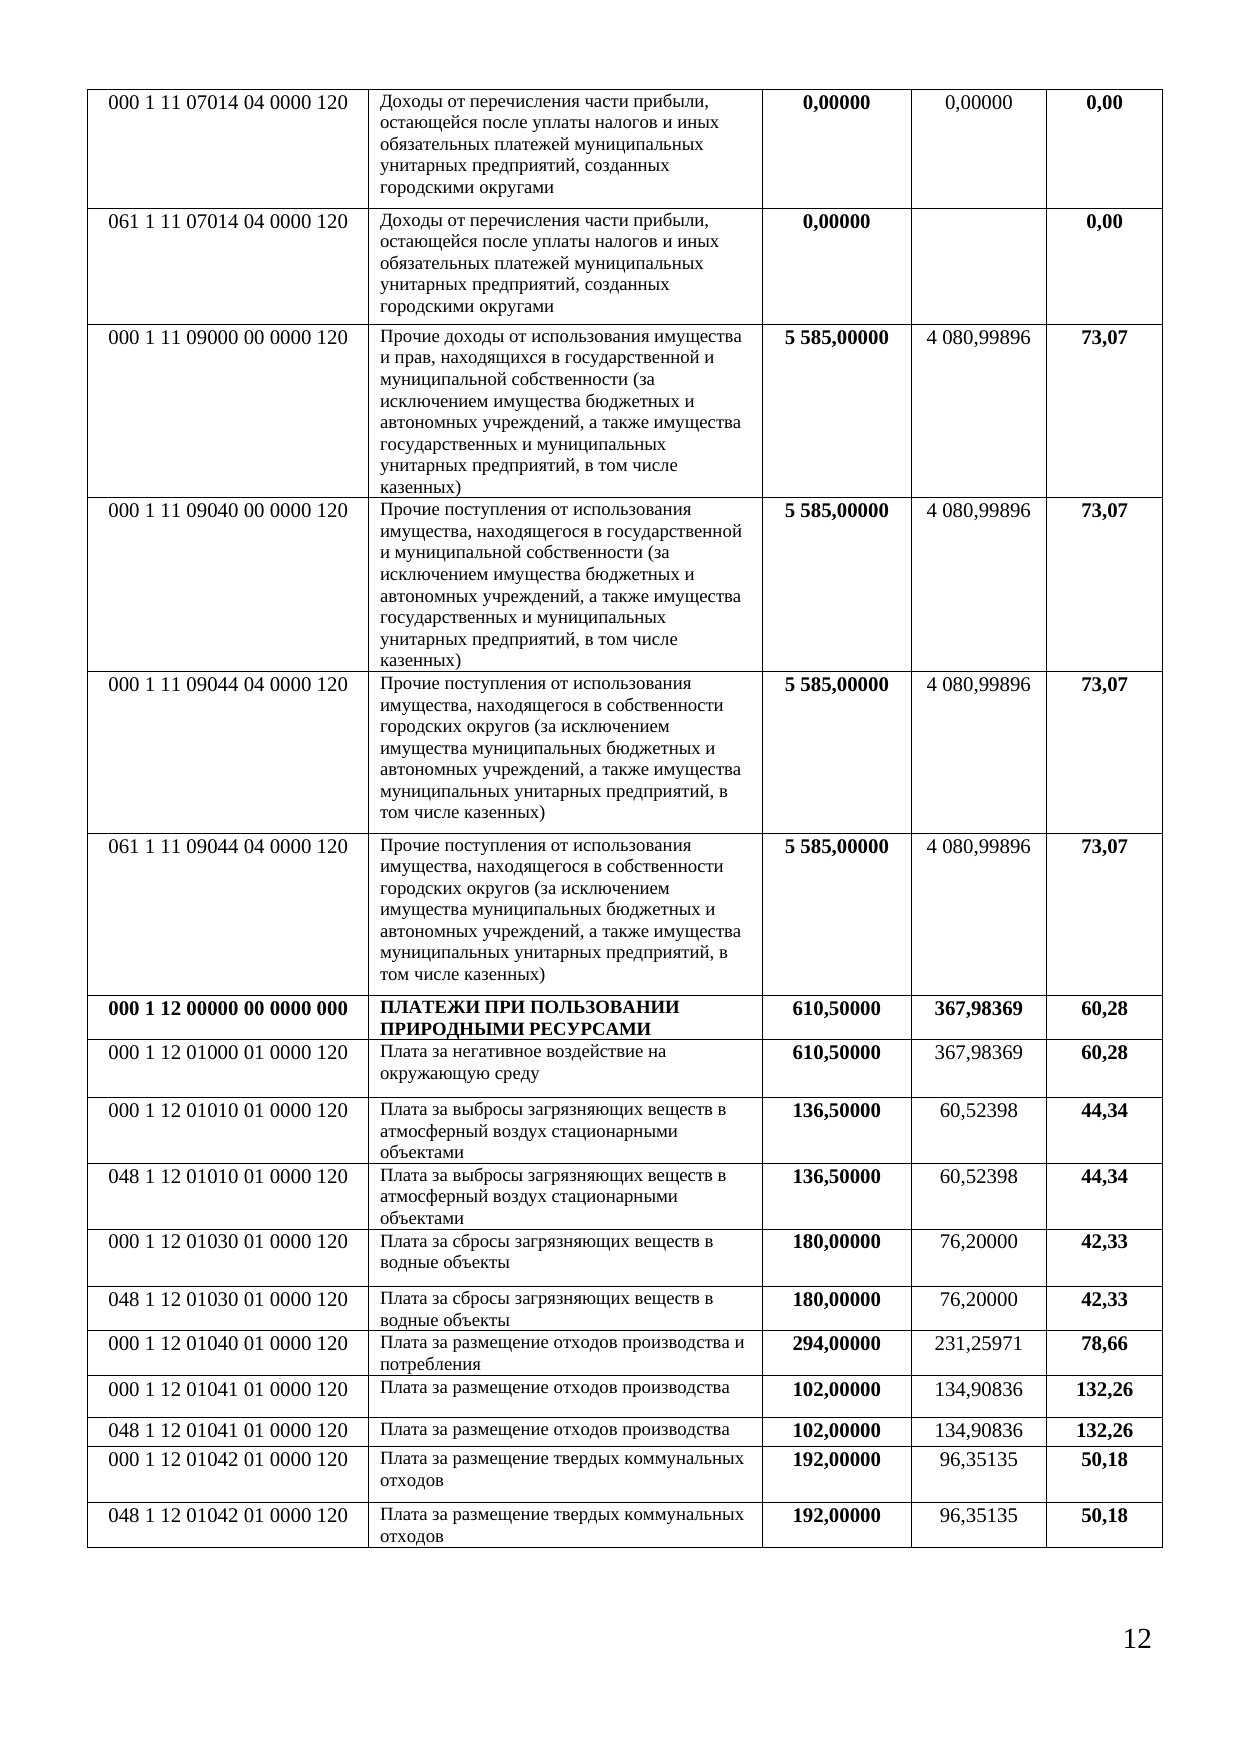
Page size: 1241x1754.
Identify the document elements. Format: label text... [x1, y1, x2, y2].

table_cell 134,90836 [912, 1418, 1046, 1446]
table_cell ПЛАТЕЖИ ПРИ ПОЛЬЗОВАНИИ ПРИРОДНЫМИ РЕСУРСАМИ [369, 996, 762, 1039]
table_cell 000 1 12 01041 01 0000 120 [88, 1376, 368, 1417]
table_cell 4 080,99896 [912, 325, 1046, 497]
table_cell 5 585,00000 [763, 834, 911, 995]
table_cell 73,07 [1047, 325, 1162, 497]
table_cell 610,50000 [763, 1040, 911, 1097]
table_cell 102,00000 [763, 1418, 911, 1446]
table_cell 5 585,00000 [763, 498, 911, 671]
table_cell 50,18 [1047, 1447, 1162, 1502]
table_cell 048 1 12 01010 01 0000 120 [88, 1164, 368, 1228]
table_cell 000 1 11 07014 04 0000 120 [88, 90, 368, 207]
table_cell Плата за сбросы загрязняющих веществ в водные объекты [369, 1287, 762, 1330]
table_cell 134,90836 [912, 1376, 1046, 1417]
table_cell 60,28 [1047, 996, 1162, 1039]
table_cell 76,20000 [912, 1230, 1046, 1286]
table_cell Плата за сбросы загрязняющих веществ в водные объекты [369, 1230, 762, 1286]
table_cell 60,52398 [912, 1098, 1046, 1163]
table_cell Прочие поступления от использования имущества, находящегося в собственности городских округов (за исключением имущества муниципальных бюджетных и автономных учреждений, а также имущества муниципальных унитарных предприятий, в том числе казенных) [369, 672, 762, 832]
table_cell 5 585,00000 [763, 672, 911, 832]
table_cell 000 1 11 09000 00 0000 120 [88, 325, 368, 497]
table_cell 000 1 12 01000 01 0000 120 [88, 1040, 368, 1097]
table_cell 367,98369 [912, 1040, 1046, 1097]
table_cell 96,35135 [912, 1447, 1046, 1502]
table_cell 50,18 [1047, 1503, 1162, 1547]
table_cell 5 585,00000 [763, 325, 911, 497]
table_cell 73,07 [1047, 834, 1162, 995]
table_cell Плата за размещение отходов производства и потребления [369, 1331, 762, 1375]
table_cell 000 1 12 01042 01 0000 120 [88, 1447, 368, 1502]
table_cell 0,00000 [763, 90, 911, 207]
table_cell 0,00 [1047, 90, 1162, 207]
table_cell Плата за выбросы загрязняющих веществ в атмосферный воздух стационарными объектами [369, 1098, 762, 1163]
table_cell 000 1 12 00000 00 0000 000 [88, 996, 368, 1039]
table_cell 000 1 12 01040 01 0000 120 [88, 1331, 368, 1375]
table_cell 0,00000 [912, 90, 1046, 207]
table_cell 294,00000 [763, 1331, 911, 1375]
table_cell 0,00000 [763, 209, 911, 324]
table_cell 4 080,99896 [912, 834, 1046, 995]
table_cell 000 1 11 09040 00 0000 120 [88, 498, 368, 671]
table_cell 136,50000 [763, 1164, 911, 1228]
table_cell 78,66 [1047, 1331, 1162, 1375]
table_cell 192,00000 [763, 1447, 911, 1502]
table_cell 048 1 12 01041 01 0000 120 [88, 1418, 368, 1446]
table_cell 44,34 [1047, 1164, 1162, 1228]
table_cell 000 1 12 01010 01 0000 120 [88, 1098, 368, 1163]
table_cell 4 080,99896 [912, 498, 1046, 671]
table_cell 000 1 12 01030 01 0000 120 [88, 1230, 368, 1286]
table_cell 180,00000 [763, 1230, 911, 1286]
table_cell Прочие доходы от использования имущества и прав, находящихся в государственной и муниципальной собственности (за исключением имущества бюджетных и автономных учреждений, а также имущества государственных и муниципальных унитарных предприятий, в том числе казенных) [369, 325, 762, 497]
table_cell 136,50000 [763, 1098, 911, 1163]
table_cell [912, 209, 1046, 324]
table_cell 367,98369 [912, 996, 1046, 1039]
table_cell 0,00 [1047, 209, 1162, 324]
table_cell 60,28 [1047, 1040, 1162, 1097]
table_cell Прочие поступления от использования имущества, находящегося в государственной и муниципальной собственности (за исключением имущества бюджетных и автономных учреждений, а также имущества государственных и муниципальных унитарных предприятий, в том числе казенных) [369, 498, 762, 671]
table_cell 180,00000 [763, 1287, 911, 1330]
table_cell 048 1 12 01042 01 0000 120 [88, 1503, 368, 1547]
table_cell 42,33 [1047, 1230, 1162, 1286]
table_cell 4 080,99896 [912, 672, 1046, 832]
table_cell 44,34 [1047, 1098, 1162, 1163]
table_cell 96,35135 [912, 1503, 1046, 1547]
table_cell Плата за размещение твердых коммунальных отходов [369, 1447, 762, 1502]
table_cell 610,50000 [763, 996, 911, 1039]
table_cell 132,26 [1047, 1376, 1162, 1417]
table_cell Плата за выбросы загрязняющих веществ в атмосферный воздух стационарными объектами [369, 1164, 762, 1228]
table_cell Плата за негативное воздействие на окружающую среду [369, 1040, 762, 1097]
table_cell 76,20000 [912, 1287, 1046, 1330]
table_cell 73,07 [1047, 498, 1162, 671]
table_cell 061 1 11 07014 04 0000 120 [88, 209, 368, 324]
table_cell 73,07 [1047, 672, 1162, 832]
table_cell 60,52398 [912, 1164, 1046, 1228]
table_cell Доходы от перечисления части прибыли, остающейся после уплаты налогов и иных обязательных платежей муниципальных унитарных предприятий, созданных городскими округами [369, 90, 762, 207]
table_cell 192,00000 [763, 1503, 911, 1547]
table_cell Прочие поступления от использования имущества, находящегося в собственности городских округов (за исключением имущества муниципальных бюджетных и автономных учреждений, а также имущества муниципальных унитарных предприятий, в том числе казенных) [369, 834, 762, 995]
table_cell Плата за размещение отходов производства [369, 1418, 762, 1446]
table_cell Плата за размещение отходов производства [369, 1376, 762, 1417]
table_cell 102,00000 [763, 1376, 911, 1417]
table_cell 132,26 [1047, 1418, 1162, 1446]
table_cell 42,33 [1047, 1287, 1162, 1330]
table_cell 000 1 11 09044 04 0000 120 [88, 672, 368, 832]
table_cell Плата за размещение твердых коммунальных отходов [369, 1503, 762, 1547]
table_cell Доходы от перечисления части прибыли, остающейся после уплаты налогов и иных обязательных платежей муниципальных унитарных предприятий, созданных городскими округами [369, 209, 762, 324]
table_cell 048 1 12 01030 01 0000 120 [88, 1287, 368, 1330]
table_cell 231,25971 [912, 1331, 1046, 1375]
table_cell 061 1 11 09044 04 0000 120 [88, 834, 368, 995]
